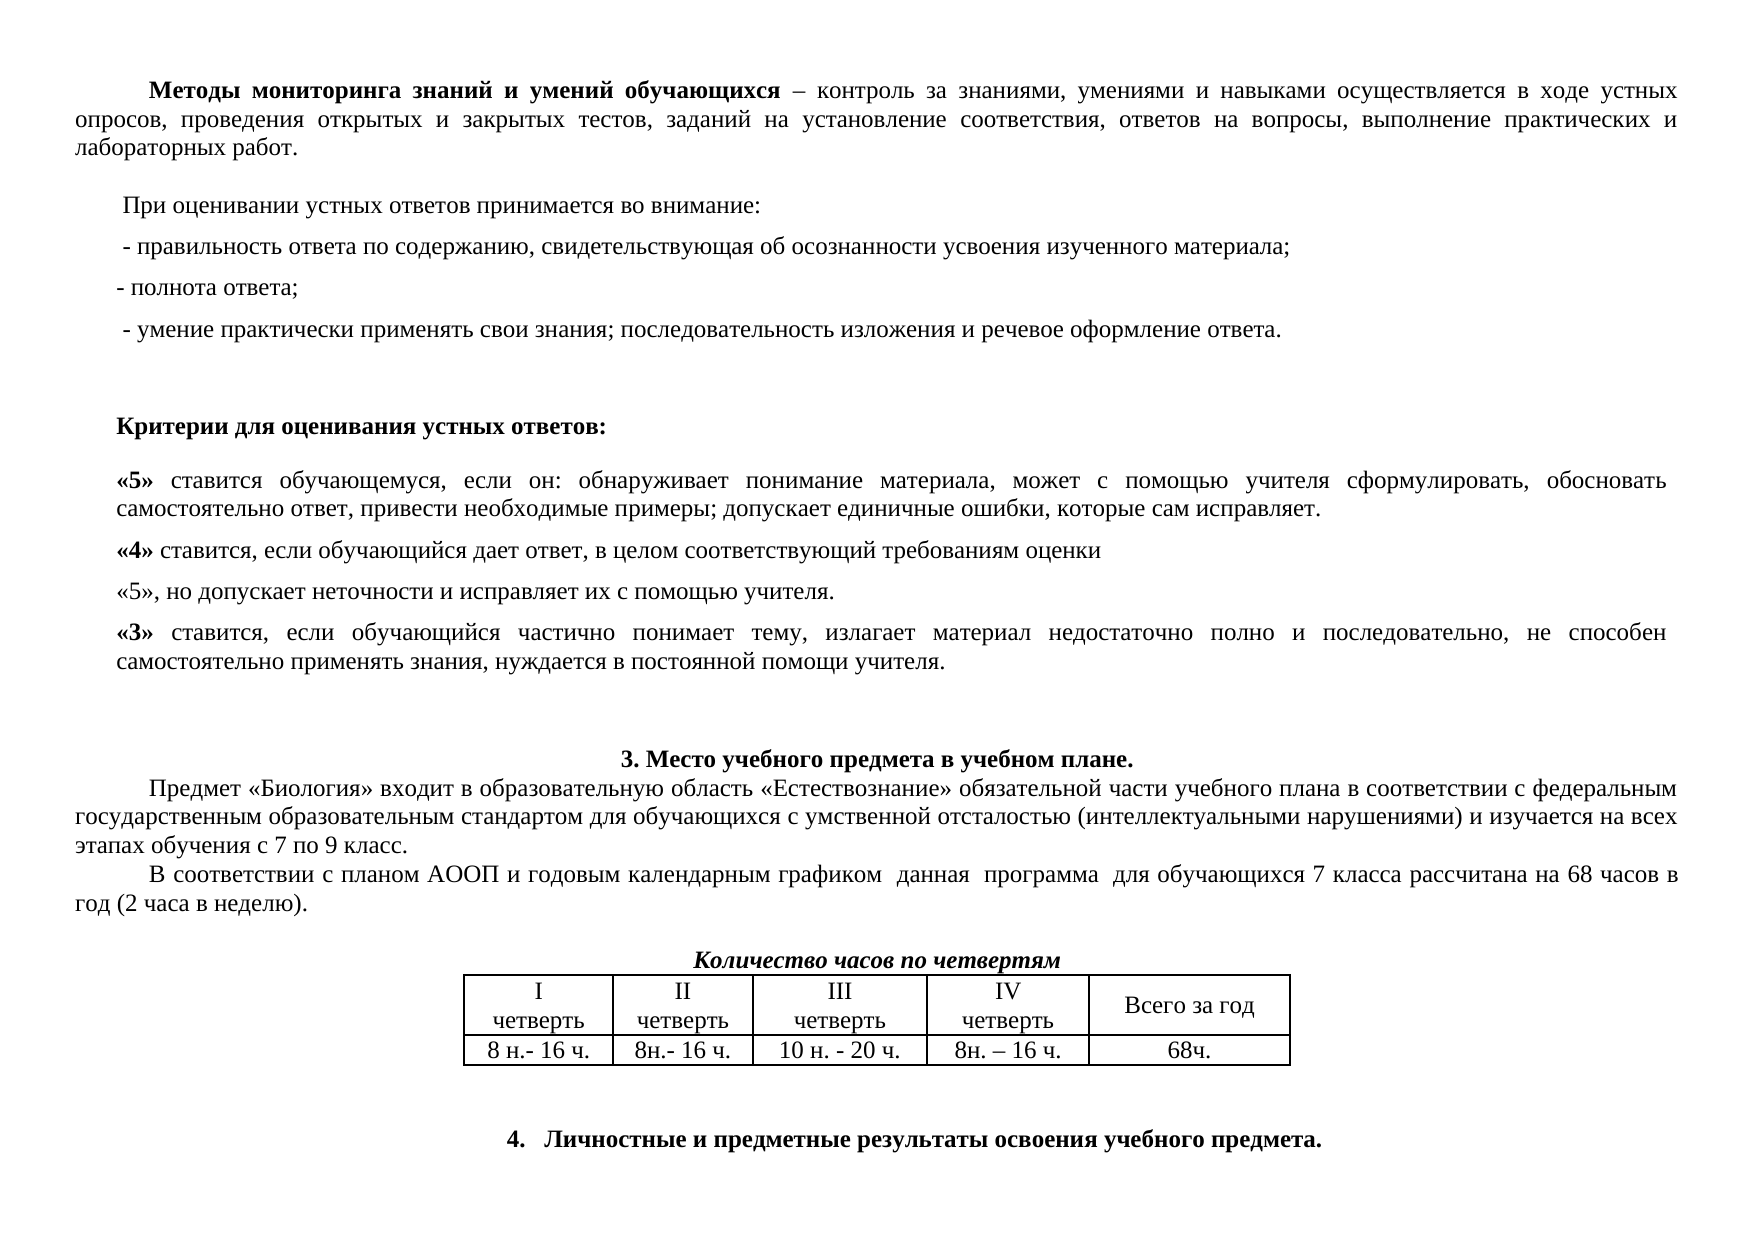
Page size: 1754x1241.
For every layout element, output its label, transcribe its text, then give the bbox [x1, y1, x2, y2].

text «3» ставится, если обучающийся частично понимает тему, излагает материал недостаточно полно и последовательно, не способен самостоятельно применять знания, нуждается в постоянной помощи учителя. [116, 617, 1668, 675]
text «5», но допускает неточности и исправляет их с помощью учителя. [116, 576, 1679, 605]
text Методы мониторинга знаний и умений обучающихся – контроль за знаниями, умениями и навыками осуществляется в ходе устных опросов, проведения открытых и закрытых тестов, заданий на установление соответствия, ответов на вопросы, выполнение практических и лабораторных работ. [75, 75, 1679, 161]
text - умение практически применять свои знания; последовательность изложения и речевое оформление ответа. [116, 314, 1297, 342]
text 3. Место учебного предмета в учебном плане. [75, 744, 1679, 773]
table_header Всего за год [1090, 976, 1289, 1033]
text При оценивании устных ответов принимается во внимание: [116, 190, 1637, 219]
text В соответствии с планом АООП и годовым календарным графиком данная программа для обучающихся 7 класса рассчитана на 68 часов в год (2 часа в неделю). [75, 859, 1679, 916]
list Личностные и предметные результаты освоения учебного предмета. [150, 1124, 1679, 1153]
text Критерии для оценивания устных ответов: [116, 411, 1679, 439]
text «5» ставится обучающемуся, если он: обнаруживает понимание материала, может с помощью учителя сформулировать, обосновать самостоятельно ответ, привести необходимые примеры; допускает единичные ошибки, которые сам исправляет. [116, 465, 1668, 522]
text Количество часов по четвертям [75, 945, 1679, 974]
text - правильность ответа по содержанию, свидетельствующая об осознанности усвоения изученного материала; [116, 231, 1637, 260]
text «4» ставится, если обучающийся дает ответ, в целом соответствующий требованиям оценки [116, 535, 1679, 563]
text Предмет «Биология» входит в образовательную область «Естествознание» обязательной части учебного плана в соответствии с федеральным государственным образовательным стандартом для обучающихся с умственной отсталостью (интеллектуальными нарушениями) и изучается на всех этапах обучения с 7 по 9 класс. [75, 773, 1679, 859]
text - полнота ответа; [116, 272, 1679, 301]
